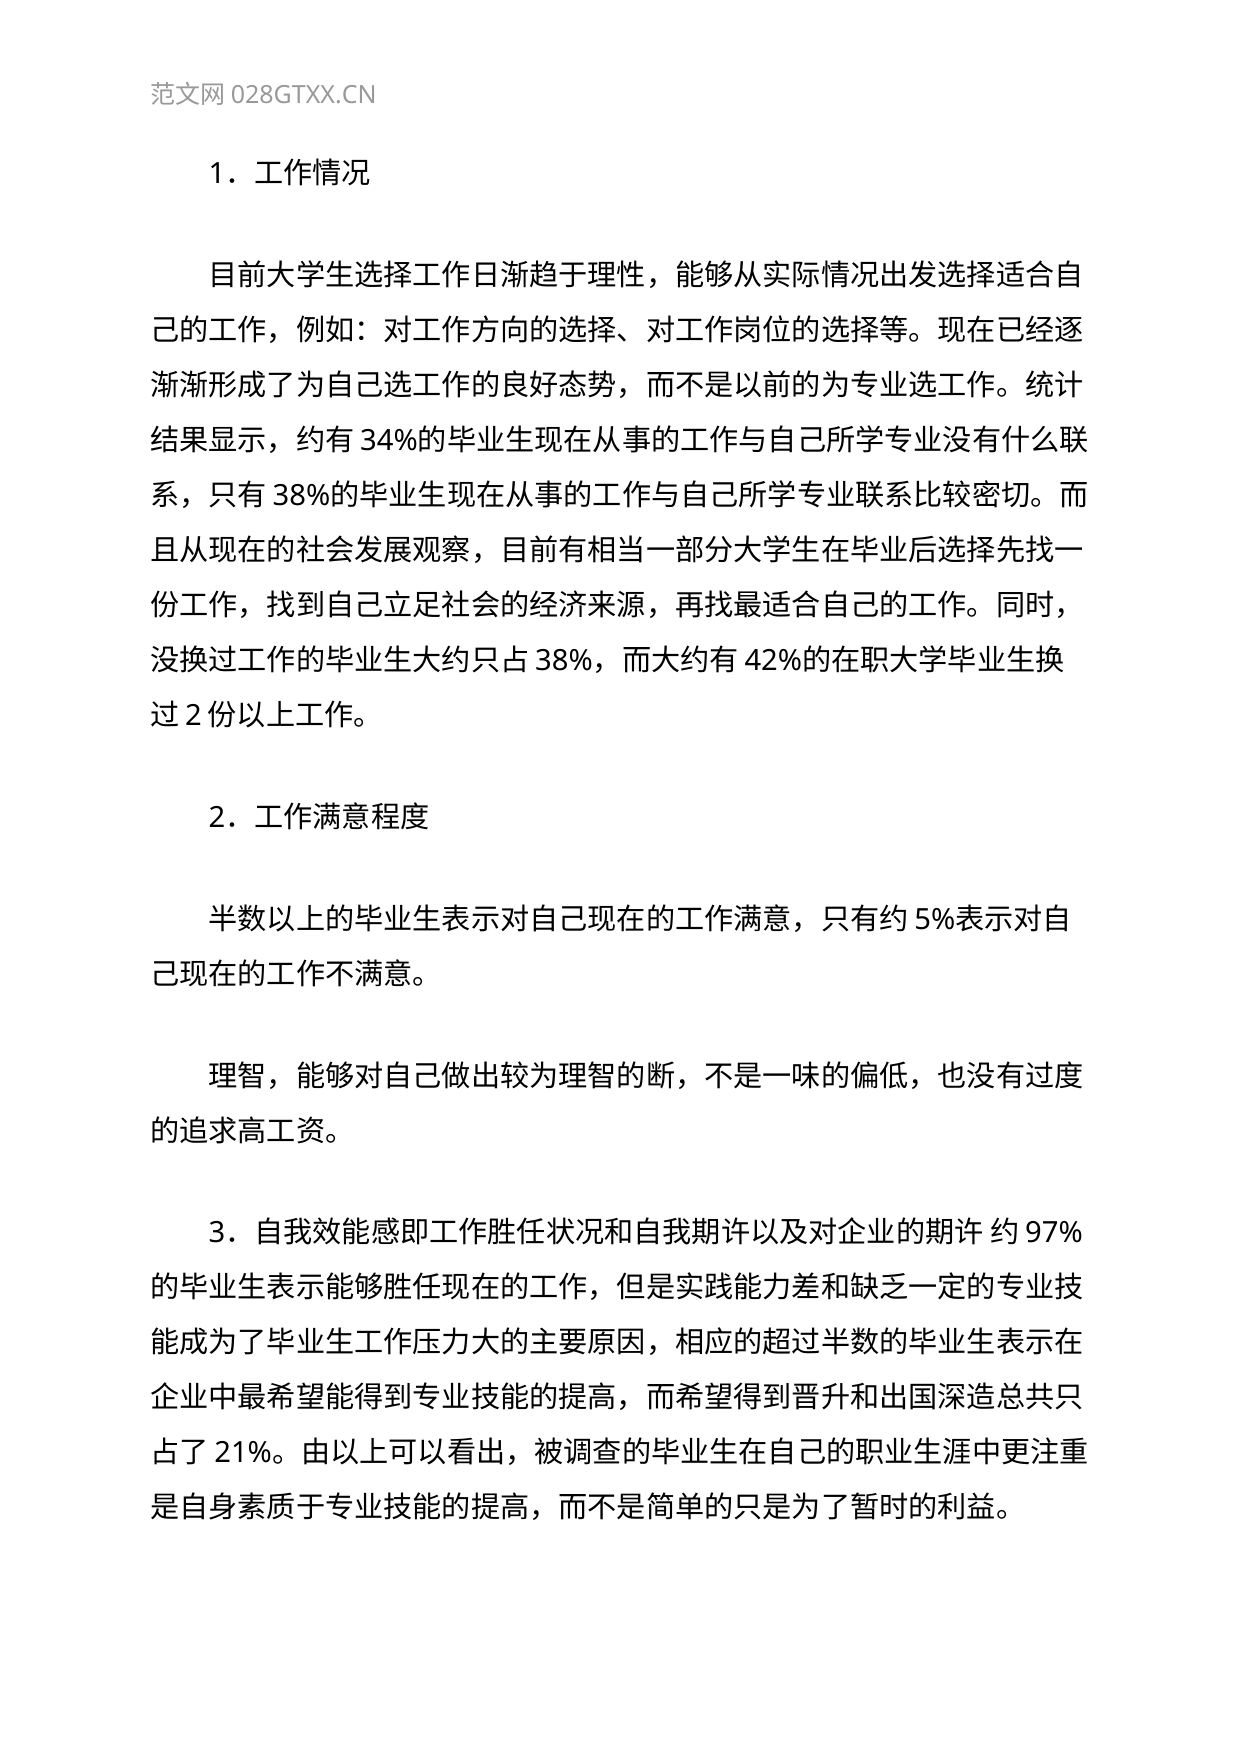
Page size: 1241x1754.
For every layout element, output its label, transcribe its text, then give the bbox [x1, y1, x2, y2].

text 1．工作情况 [150, 150, 1090, 192]
text 半数以上的毕业生表示对自己现在的工作满意，只有约5%表示对自己现在的工作不满意。 [150, 895, 1090, 993]
text 目前大学生选择工作日渐趋于理性，能够从实际情况出发选择适合自己的工作，例如：对工作方向的选择、对工作岗位的选择等。现在已经逐渐渐形成了为自己选工作的良好态势，而不是以前的为专业选工作。统计结果显示，约有34%的毕业生现在从事的工作与自己所学专业没有什么联系，只有38%的毕业生现在从事的工作与自己所学专业联系比较密切。而且从现在的社会发展观察，目前有相当一部分大学生在毕业后选择先找一份工作，找到自己立足社会的经济来源，再找最适合自己的工作。同时，没换过工作的毕业生大约只占38%，而大约有42%的在职大学毕业生换过2份以上工作。 [150, 252, 1090, 734]
text 2．工作满意程度 [150, 793, 1090, 836]
text 3．自我效能感即工作胜任状况和自我期许以及对企业的期许 约97%的毕业生表示能够胜任现在的工作，但是实践能力差和缺乏一定的专业技能成为了毕业生工作压力大的主要原因，相应的超过半数的毕业生表示在企业中最希望能得到专业技能的提高，而希望得到晋升和出国深造总共只占了21%。由以上可以看出，被调查的毕业生在自己的职业生涯中更注重是自身素质于专业技能的提高，而不是简单的只是为了暂时的利益。 [150, 1209, 1090, 1526]
text 理智，能够对自己做出较为理智的断，不是一味的偏低，也没有过度的追求高工资。 [150, 1052, 1090, 1149]
